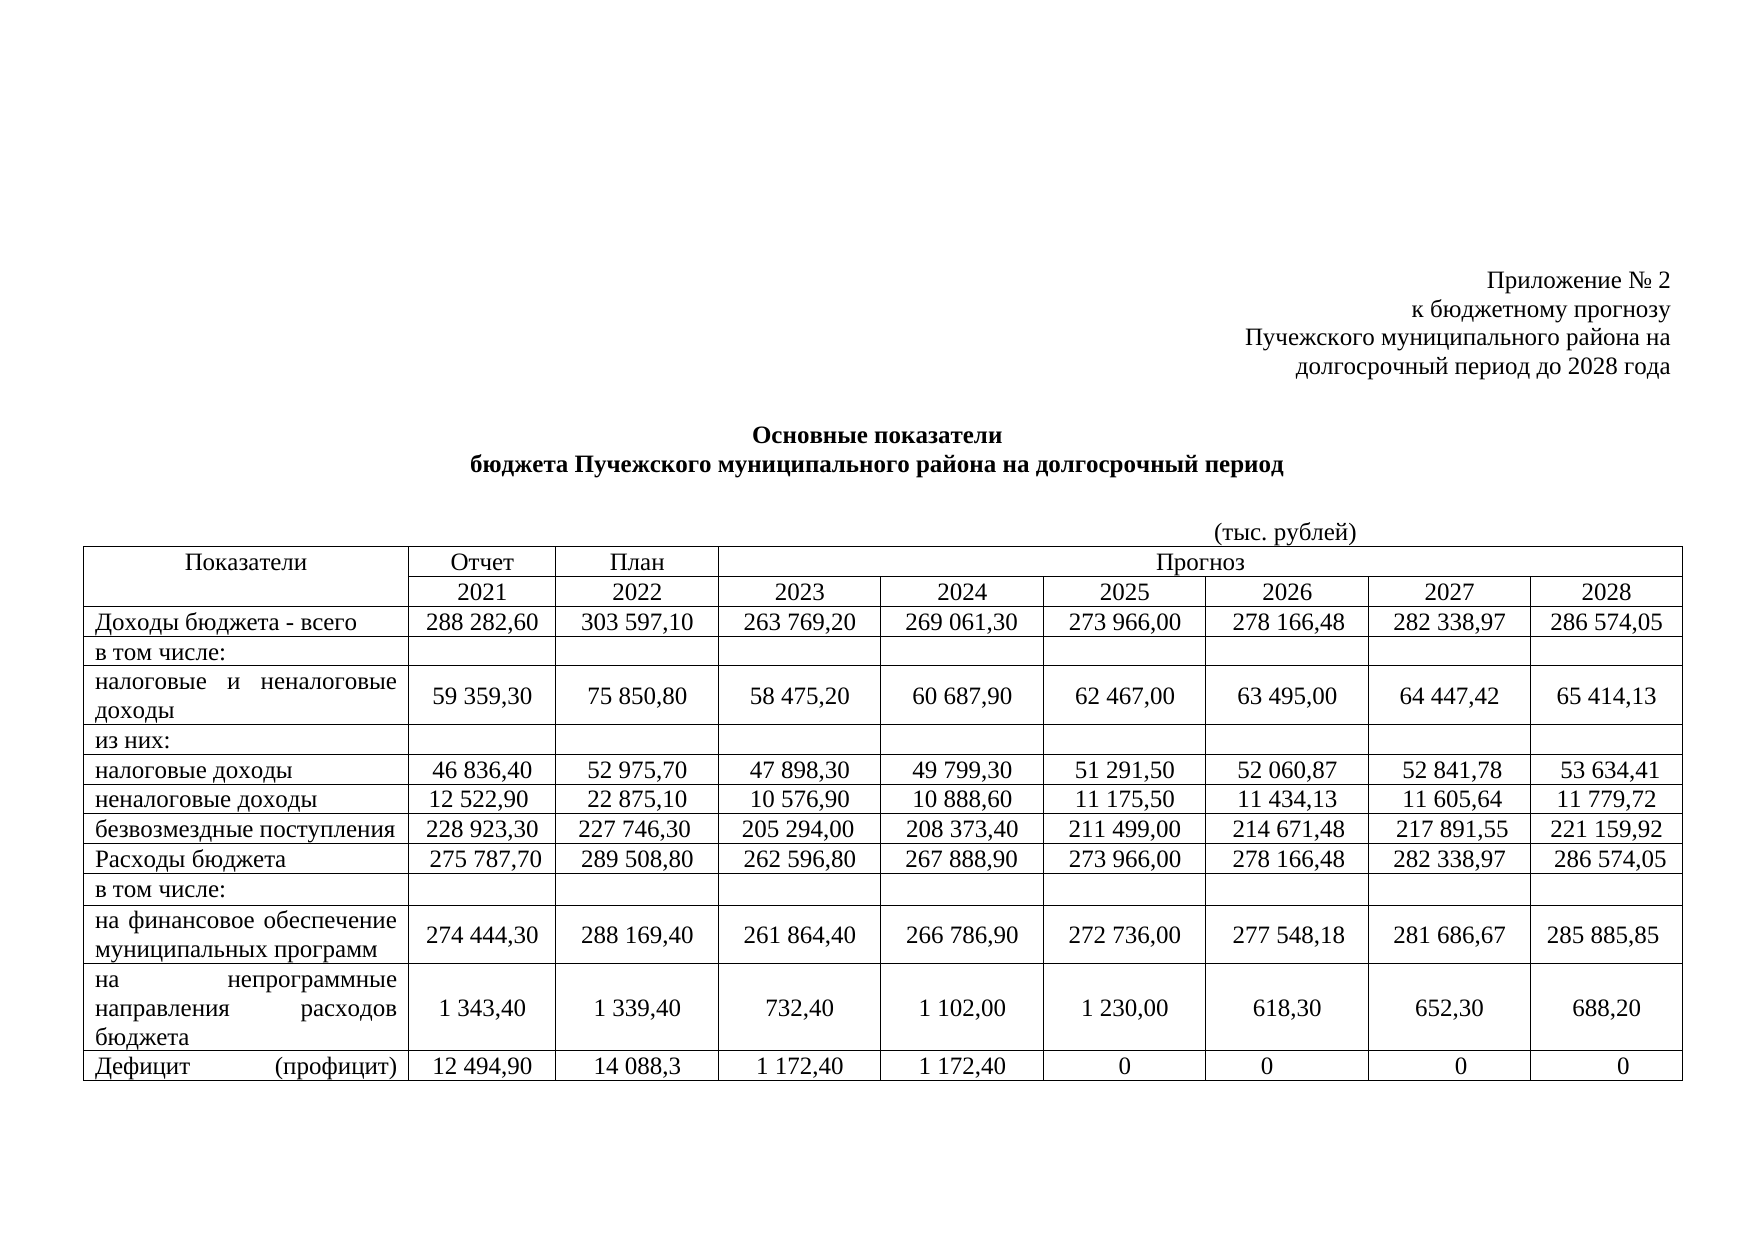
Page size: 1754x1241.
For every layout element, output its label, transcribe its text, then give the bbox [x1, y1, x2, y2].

table_cell на непрограммные направления расходов бюджета [84, 964, 408, 1050]
table_cell 688,20 [1531, 964, 1682, 1050]
table_cell 273 966,00 [1044, 844, 1205, 873]
table_cell налоговые доходы [84, 755, 408, 783]
table_cell 11 175,50 [1044, 785, 1205, 813]
table_cell 274 444,30 [409, 906, 555, 963]
table_cell 214 671,48 [1206, 814, 1368, 843]
table_cell 261 864,40 [719, 906, 880, 963]
table_cell 2023 [719, 577, 880, 606]
table_cell 64 447,42 [1369, 666, 1530, 724]
table_cell 2027 [1369, 577, 1530, 606]
table_cell 75 850,80 [556, 666, 718, 724]
table_cell неналоговые доходы [84, 785, 408, 813]
table_cell 2022 [556, 577, 718, 606]
table_cell 652,30 [1369, 964, 1530, 1050]
table_cell 288 282,60 [409, 607, 555, 636]
table_cell 1 102,00 [881, 964, 1043, 1050]
table_cell 52 060,87 [1206, 755, 1368, 783]
table_cell 10 576,90 [719, 785, 880, 813]
table_cell 59 359,30 [409, 666, 555, 724]
table_cell 11 779,72 [1531, 785, 1682, 813]
table_cell 266 786,90 [881, 906, 1043, 963]
table_cell [1531, 637, 1682, 665]
table_cell 221 159,92 [1531, 814, 1682, 843]
table_cell [1044, 637, 1205, 665]
table_cell 12 522,90 [409, 785, 555, 813]
table_cell 2025 [1044, 577, 1205, 606]
text Приложение № 2 к бюджетному прогнозу Пучежского муниципального района на долгосрочный период до 2028 года [83, 265, 1671, 380]
table_cell 52 841,78 [1369, 755, 1530, 783]
table_cell Доходы бюджета - всего [84, 607, 408, 636]
table_cell 1 172,40 [881, 1051, 1043, 1080]
table_cell 14 088,3 [556, 1051, 718, 1080]
table_cell 2021 [409, 577, 555, 606]
table_cell 53 634,41 [1531, 755, 1682, 783]
table_cell налоговые и неналоговые доходы [84, 666, 408, 724]
table_cell [1206, 874, 1368, 904]
table_cell 51 291,50 [1044, 755, 1205, 783]
table_cell 227 746,30 [556, 814, 718, 843]
table_cell [881, 725, 1043, 754]
table_cell 58 475,20 [719, 666, 880, 724]
table_cell 275 787,70 [409, 844, 555, 873]
table_cell 208 373,40 [881, 814, 1043, 843]
table_cell 62 467,00 [1044, 666, 1205, 724]
table_cell [409, 725, 555, 754]
table_cell 211 499,00 [1044, 814, 1205, 843]
table_cell 65 414,13 [1531, 666, 1682, 724]
table_cell [719, 637, 880, 665]
table_cell 1 230,00 [1044, 964, 1205, 1050]
table_cell 1 339,40 [556, 964, 718, 1050]
table_cell 282 338,97 [1369, 844, 1530, 873]
table_cell [556, 874, 718, 904]
table_cell 732,40 [719, 964, 880, 1050]
table_cell 289 508,80 [556, 844, 718, 873]
table_cell 286 574,05 [1531, 607, 1682, 636]
table_cell 52 975,70 [556, 755, 718, 783]
table_cell Расходы бюджета [84, 844, 408, 873]
table_cell 205 294,00 [719, 814, 880, 843]
table_cell 282 338,97 [1369, 607, 1530, 636]
table_cell 11 434,13 [1206, 785, 1368, 813]
table_cell 262 596,80 [719, 844, 880, 873]
table_header План [556, 547, 718, 576]
table_cell 0 [1044, 1051, 1205, 1080]
table_cell 49 799,30 [881, 755, 1043, 783]
table_cell 46 836,40 [409, 755, 555, 783]
table_cell в том числе: [84, 874, 408, 904]
table_cell 267 888,90 [881, 844, 1043, 873]
table_cell из них: [84, 725, 408, 754]
table_cell 228 923,30 [409, 814, 555, 843]
text (тыс. рублей) [83, 517, 1671, 546]
table_cell 0 [1369, 1051, 1530, 1080]
table_cell [556, 725, 718, 754]
table_cell 10 888,60 [881, 785, 1043, 813]
table_cell 2024 [881, 577, 1043, 606]
table_header Прогноз [719, 547, 1682, 576]
table_cell [409, 874, 555, 904]
table_cell 269 061,30 [881, 607, 1043, 636]
table_cell [1531, 874, 1682, 904]
table_header Отчет [409, 547, 555, 576]
table_cell 0 [1531, 1051, 1682, 1080]
table_cell [409, 637, 555, 665]
subtitle Основные показатели бюджета Пучежского муниципального района на долгосрочный период [83, 420, 1671, 477]
table_cell [1206, 725, 1368, 754]
table_cell [1044, 725, 1205, 754]
table_cell 217 891,55 [1369, 814, 1530, 843]
table_cell 263 769,20 [719, 607, 880, 636]
table_cell [1531, 725, 1682, 754]
table_cell [881, 874, 1043, 904]
table_cell 0 [1206, 1051, 1368, 1080]
table_cell 286 574,05 [1531, 844, 1682, 873]
table_cell [1044, 874, 1205, 904]
table_cell 2028 [1531, 577, 1682, 606]
table_cell 278 166,48 [1206, 844, 1368, 873]
table_cell 278 166,48 [1206, 607, 1368, 636]
table_cell [719, 725, 880, 754]
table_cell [84, 1051, 408, 1080]
table_cell [556, 637, 718, 665]
table_cell 12 494,90 [409, 1051, 555, 1080]
table_cell 288 169,40 [556, 906, 718, 963]
table_cell 281 686,67 [1369, 906, 1530, 963]
table_cell в том числе: [84, 637, 408, 665]
table_cell 285 885,85 [1531, 906, 1682, 963]
table_cell [881, 637, 1043, 665]
table_cell на финансовое обеспечение муниципальных программ [84, 906, 408, 963]
table_cell 303 597,10 [556, 607, 718, 636]
table_cell [719, 874, 880, 904]
table_cell 60 687,90 [881, 666, 1043, 724]
table_cell [1206, 637, 1368, 665]
table_cell 2026 [1206, 577, 1368, 606]
table_cell 1 172,40 [719, 1051, 880, 1080]
table_cell [1369, 725, 1530, 754]
table_cell 63 495,00 [1206, 666, 1368, 724]
table_cell 272 736,00 [1044, 906, 1205, 963]
table_cell 277 548,18 [1206, 906, 1368, 963]
table_cell 22 875,10 [556, 785, 718, 813]
table_cell 618,30 [1206, 964, 1368, 1050]
table_cell 11 605,64 [1369, 785, 1530, 813]
table_cell 1 343,40 [409, 964, 555, 1050]
table_cell [1369, 637, 1530, 665]
table_cell безвозмездные поступления [84, 814, 408, 843]
table_header Показатели [84, 547, 408, 606]
table_cell [1369, 874, 1530, 904]
table_cell 47 898,30 [719, 755, 880, 783]
table_cell 273 966,00 [1044, 607, 1205, 636]
